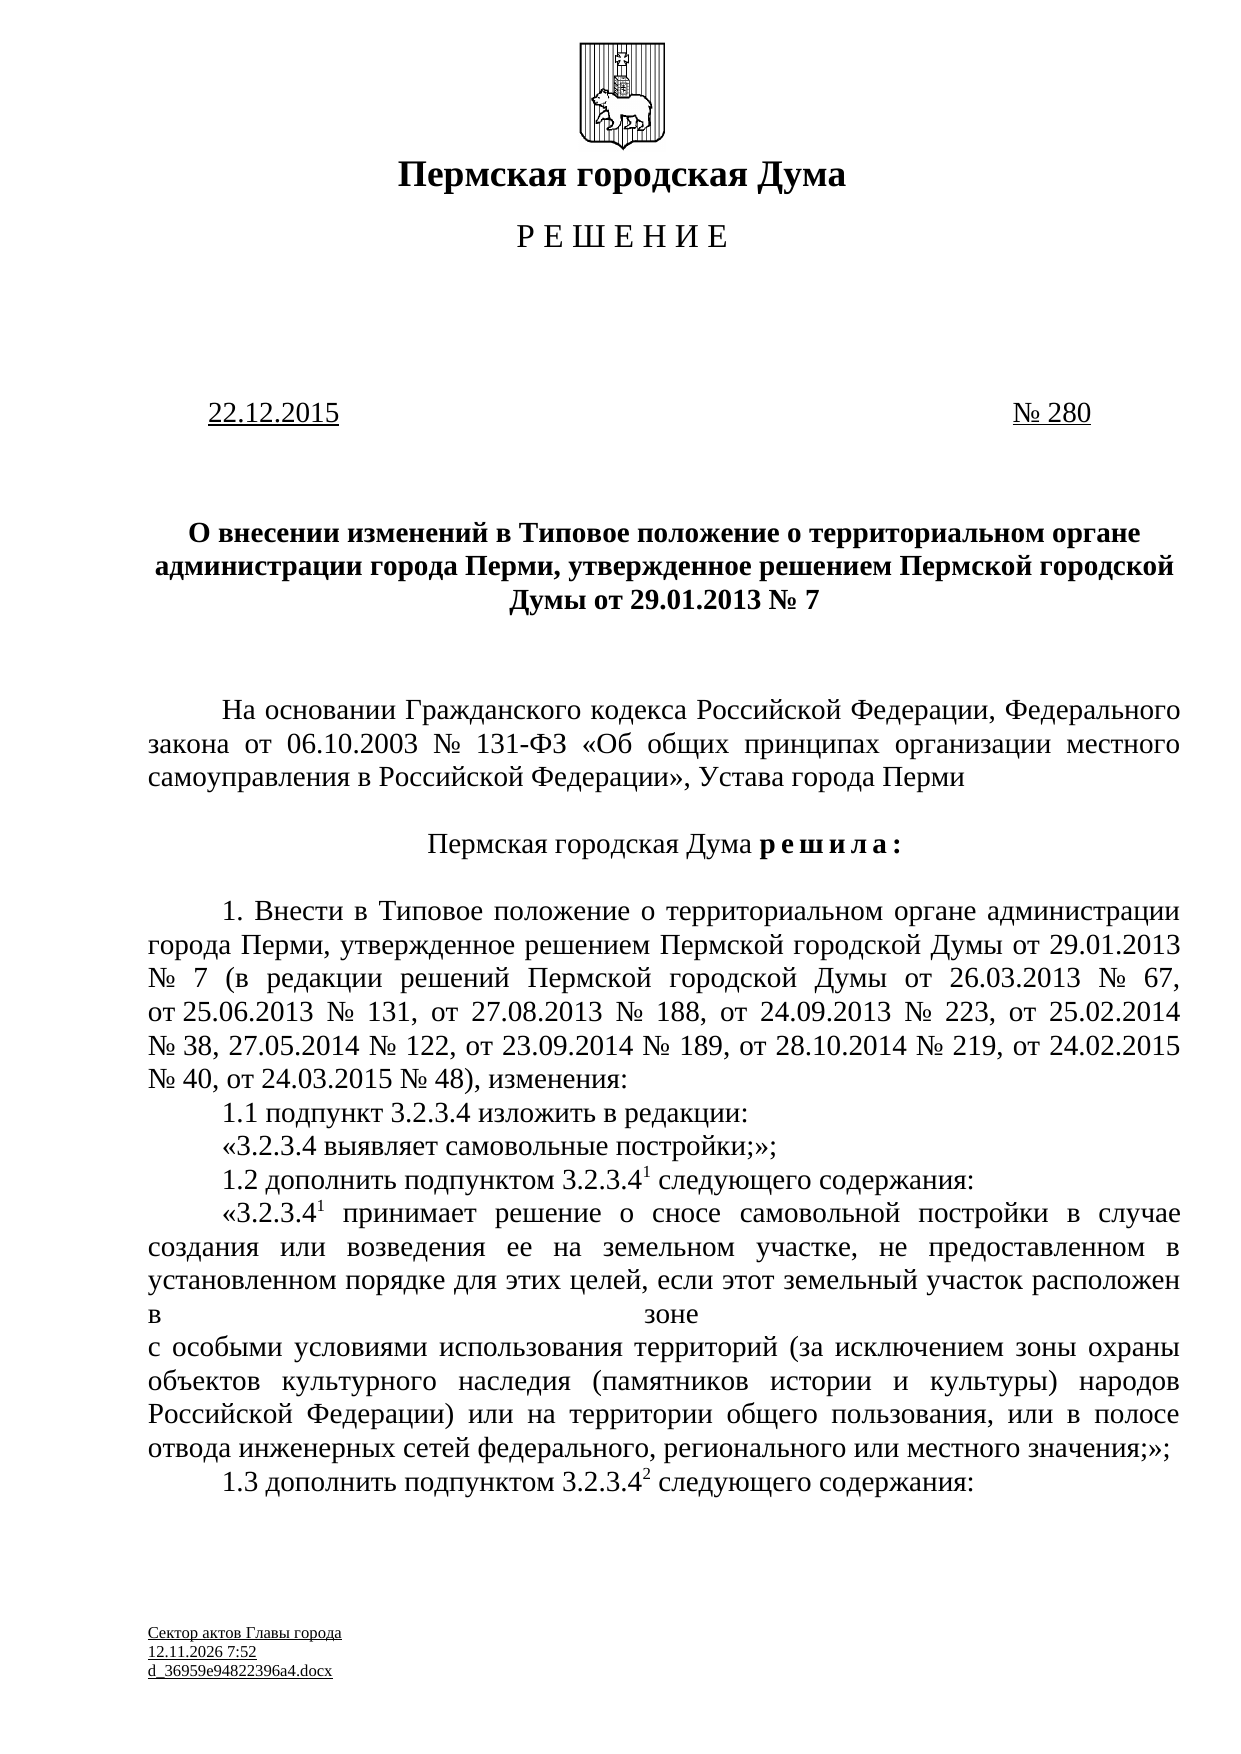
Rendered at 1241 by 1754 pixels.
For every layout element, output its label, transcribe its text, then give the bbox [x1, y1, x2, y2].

text О внесении изменений в Типовое положение о территориальном органе администрации города Перми, утвержденное решением Пермской городской Думы от 29.01.2013 № 7 [148, 515, 1181, 616]
text «3.2.3.41 принимает решение о сносе самовольной постройки в случае создания или возведения ее на земельном участке, не предоставленном в установленном порядке для этих целей, если этот земельный участок расположен в зоне с особыми условиями использования территорий (за исключением зоны охраны объектов культурного наследия (памятников истории и культуры) народов Российской Федерации) или на территории общего пользования, или в полосе отвода инженерных сетей федерального, регионального или местного значения;»; [148, 1195, 1181, 1464]
text Пермская городская Дума решила: [148, 826, 1181, 860]
text 1.3 дополнить подпунктом 3.2.3.42 следующего содержания: [148, 1464, 1181, 1497]
text 1.1 подпункт 3.2.3.4 изложить в редакции: [148, 1095, 1181, 1128]
text 1.2 дополнить подпунктом 3.2.3.41 следующего содержания: [148, 1162, 1181, 1195]
text На основании Гражданского кодекса Российской Федерации, Федерального закона от 06.10.2003 № 131-ФЗ «Об общих принципах организации местного самоуправления в Российской Федерации», Устава города Перми [148, 692, 1181, 793]
text «3.2.3.4 выявляет самовольные постройки;»; [148, 1128, 1181, 1162]
text 1. Внести в Типовое положение о территориальном органе администрации города Перми, утвержденное решением Пермской городской Думы от 29.01.2013 № 7 (в редакции решений Пермской городской Думы от 26.03.2013 № 67, от 25.06.2013 № 131, от 27.08.2013 № 188, от 24.09.2013 № 223, от 25.02.2014 № 38, 27.05.2014 № 122, от 23.09.2014 № 189, от 28.10.2014 № 219, от 24.02.2015 № 40, от 24.03.2015 № 48), изменения: [148, 893, 1181, 1095]
